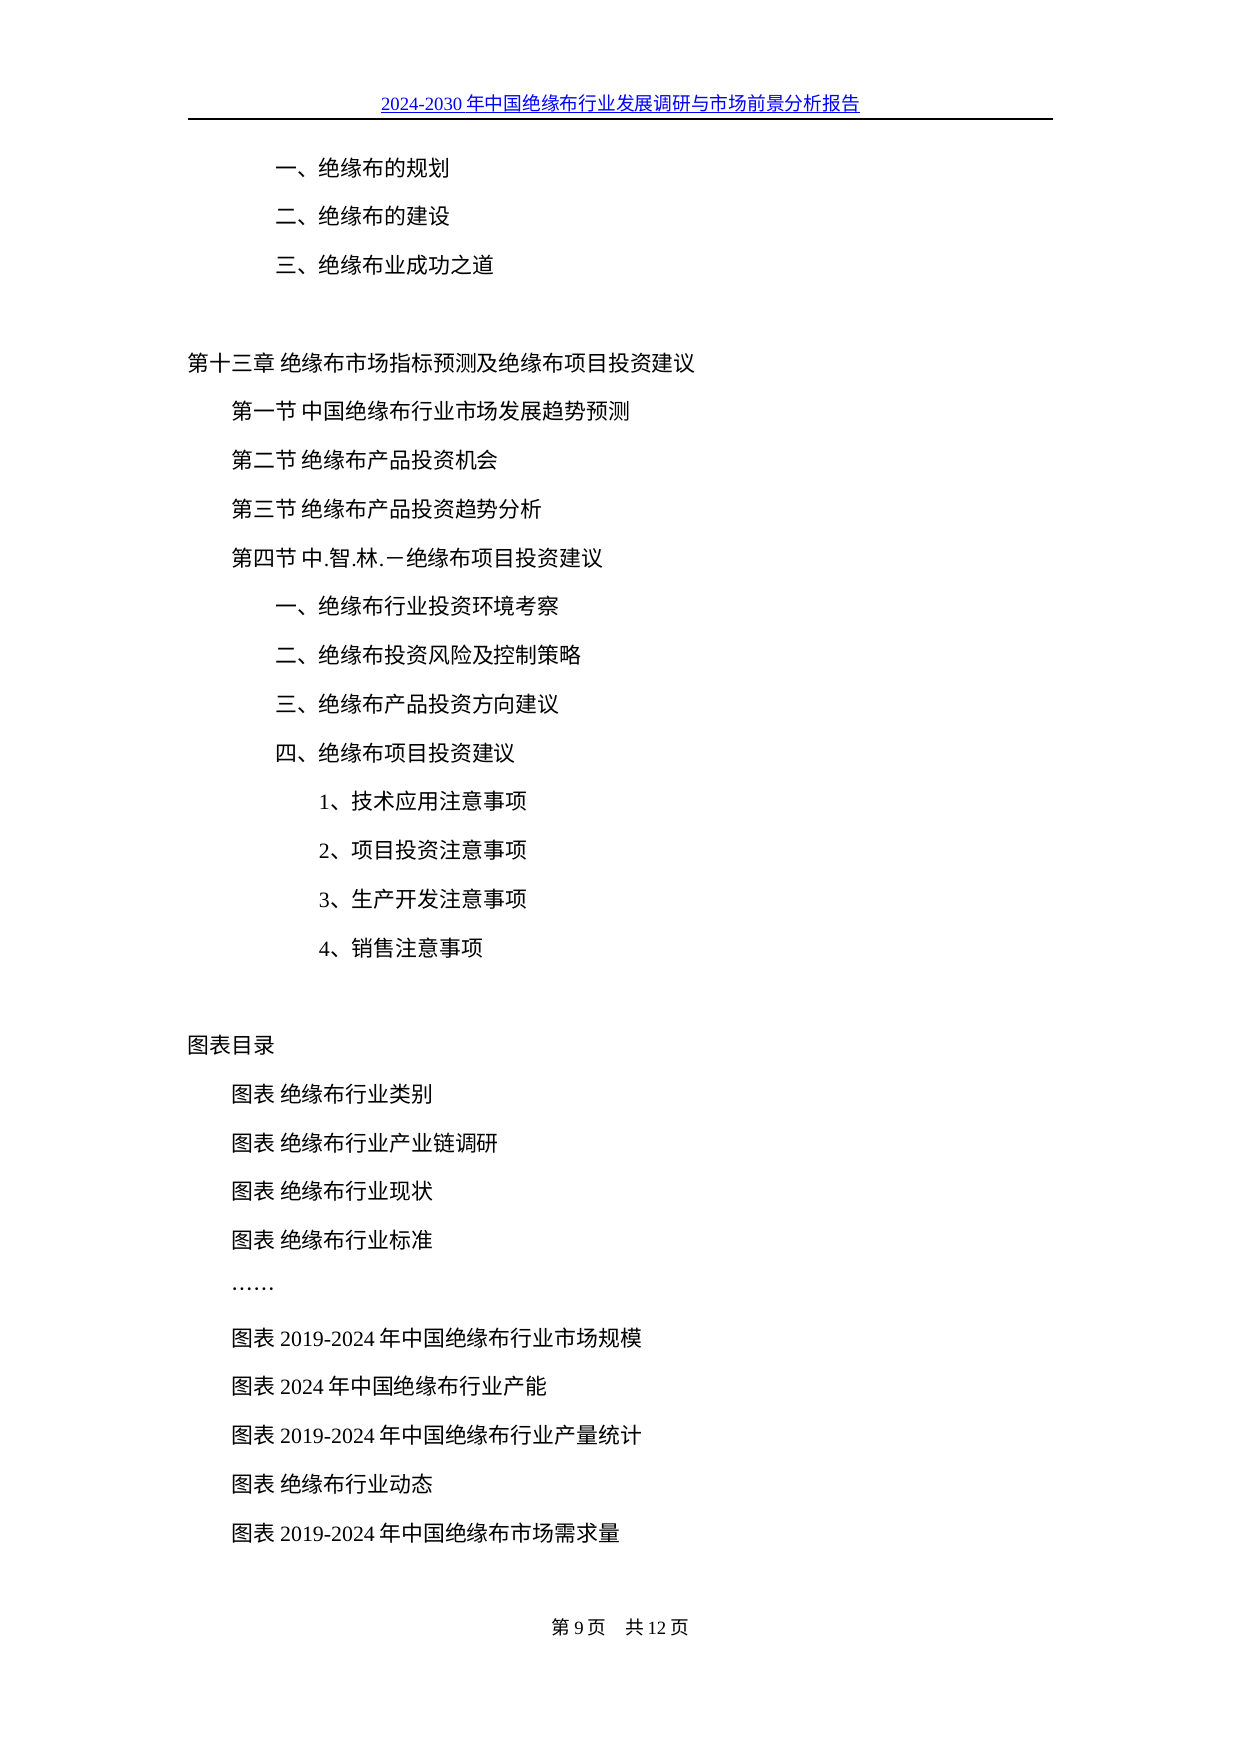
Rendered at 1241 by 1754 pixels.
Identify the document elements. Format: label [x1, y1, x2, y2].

text [187, 150, 1053, 1548]
